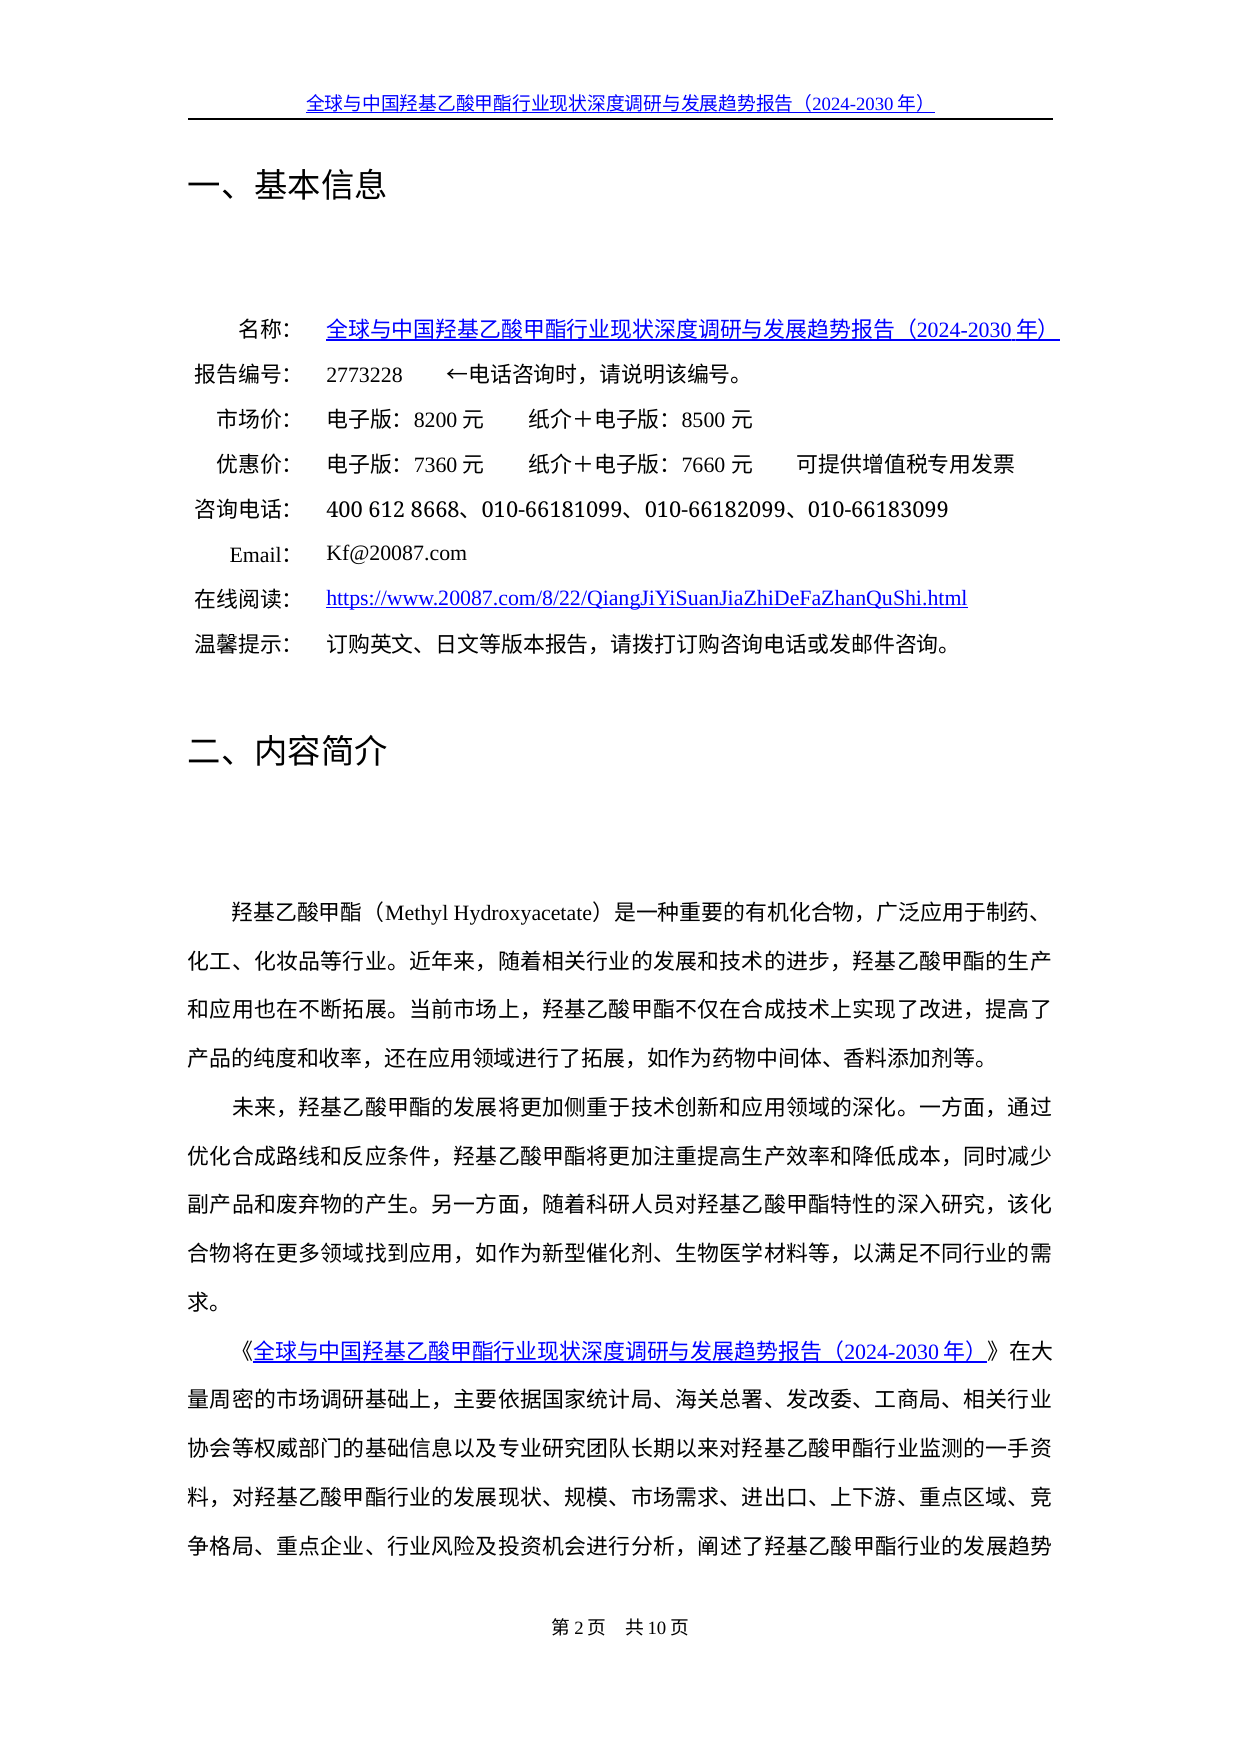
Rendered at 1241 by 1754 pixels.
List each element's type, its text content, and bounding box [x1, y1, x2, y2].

table_cell 在线阅读： [167, 582, 315, 627]
table_cell Kf@20087.com [315, 537, 1073, 582]
table_cell 电子版：7360 元 纸介＋电子版：7660 元 可提供增值税专用发票 [315, 447, 1073, 492]
table_cell 市场价： [167, 402, 315, 447]
table_cell 咨询电话： [167, 492, 315, 537]
table_cell 温馨提示： [167, 627, 315, 672]
title 一、基本信息 [187, 150, 1053, 215]
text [187, 894, 1053, 1561]
title 二、内容简介 [187, 717, 1053, 782]
table_cell [315, 582, 1073, 627]
table_cell 电子版：8200 元 纸介＋电子版：8500 元 [315, 402, 1073, 447]
table_cell Email： [167, 537, 315, 582]
table_cell 2773228 ←电话咨询时，请说明该编号。 [315, 357, 1073, 402]
table_header 全球与中国羟基乙酸甲酯行业现状深度调研与发展趋势报告（2024-2030年） [315, 312, 1073, 357]
table_cell 订购英文、日文等版本报告，请拨打订购咨询电话或发邮件咨询。 [315, 627, 1073, 672]
table_cell 报告编号： [167, 357, 315, 402]
table_header 名称： [167, 312, 315, 357]
table_cell 400 612 8668、010-66181099、010-66182099、010-66183099 [315, 492, 1073, 537]
table_cell 优惠价： [167, 447, 315, 492]
